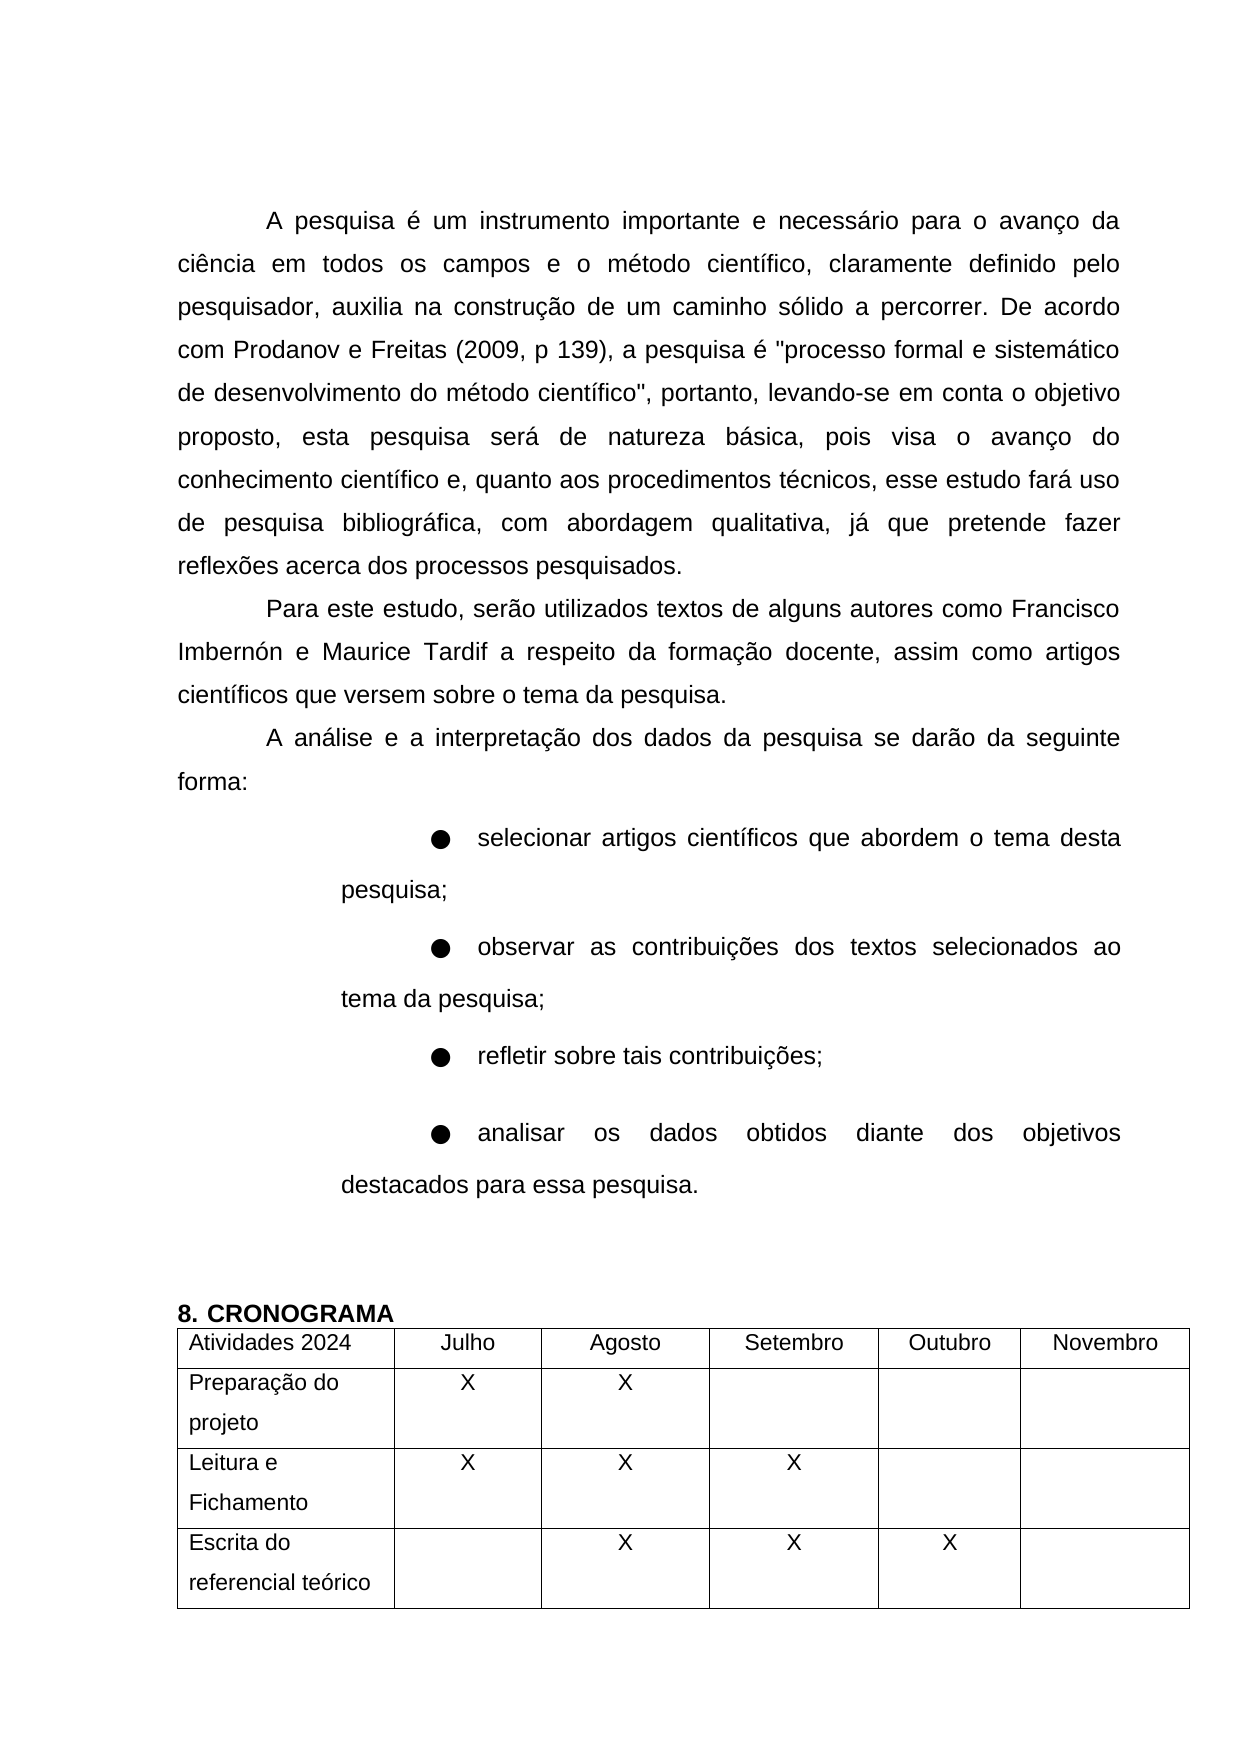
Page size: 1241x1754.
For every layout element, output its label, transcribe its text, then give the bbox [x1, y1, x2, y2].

table_header Julho [395, 1329, 541, 1368]
table_cell [395, 1529, 541, 1608]
list CRONOGRAMA [177, 1299, 1122, 1328]
list analisar os dados obtidos diante dos objetivos destacados para essa pesquisa. [341, 1104, 1122, 1198]
text Para este estudo, serão utilizados textos de alguns autores como Francisco Imbernón e Maurice Tardif a respeito da formação docente, assim como artigos científicos que versem sobre o tema da pesquisa. [177, 594, 1122, 709]
table_cell X [542, 1449, 709, 1528]
list refletir sobre tais contribuições; [341, 1027, 1122, 1078]
table_cell Leitura e Fichamento [178, 1449, 394, 1528]
table_header Outubro [879, 1329, 1020, 1368]
table_cell X [710, 1449, 878, 1528]
list observar as contribuições dos textos selecionados ao tema da pesquisa; [341, 918, 1122, 1013]
table_header Novembro [1021, 1329, 1189, 1368]
table_cell [879, 1449, 1020, 1528]
table_cell [1021, 1529, 1189, 1608]
table_cell X [879, 1529, 1020, 1608]
table_cell X [542, 1529, 709, 1608]
text A análise e a interpretação dos dados da pesquisa se darão da seguinte forma: [177, 723, 1122, 795]
table_header Setembro [710, 1329, 878, 1368]
table_cell X [395, 1449, 541, 1528]
table_cell X [542, 1369, 709, 1448]
table_cell [710, 1369, 878, 1448]
table_cell X [710, 1529, 878, 1608]
table_header Agosto [542, 1329, 709, 1368]
table_header Atividades 2024 [178, 1329, 394, 1368]
table_cell [1021, 1369, 1189, 1448]
table_cell X [395, 1369, 541, 1448]
table_cell Preparação do projeto [178, 1369, 394, 1448]
table_cell Escrita do referencial teórico [178, 1529, 394, 1608]
text A pesquisa é um instrumento importante e necessário para o avanço da ciência em todos os campos e o método científico, claramente definido pelo pesquisador, auxilia na construção de um caminho sólido a percorrer. De acordo com Prodanov e Freitas (2009, p 139), a pesquisa é "processo formal e sistemático de desenvolvimento do método científico", portanto, levando-se em conta o objetivo proposto, esta pesquisa será de natureza básica, pois visa o avanço do conhecimento científico e, quanto aos procedimentos técnicos, esse estudo fará uso de pesquisa bibliográfica, com abordagem qualitativa, já que pretende fazer reflexões acerca dos processos pesquisados. [177, 206, 1122, 580]
list selecionar artigos científicos que abordem o tema desta pesquisa; [341, 810, 1122, 904]
table_cell [879, 1369, 1020, 1448]
table_cell [1021, 1449, 1189, 1528]
